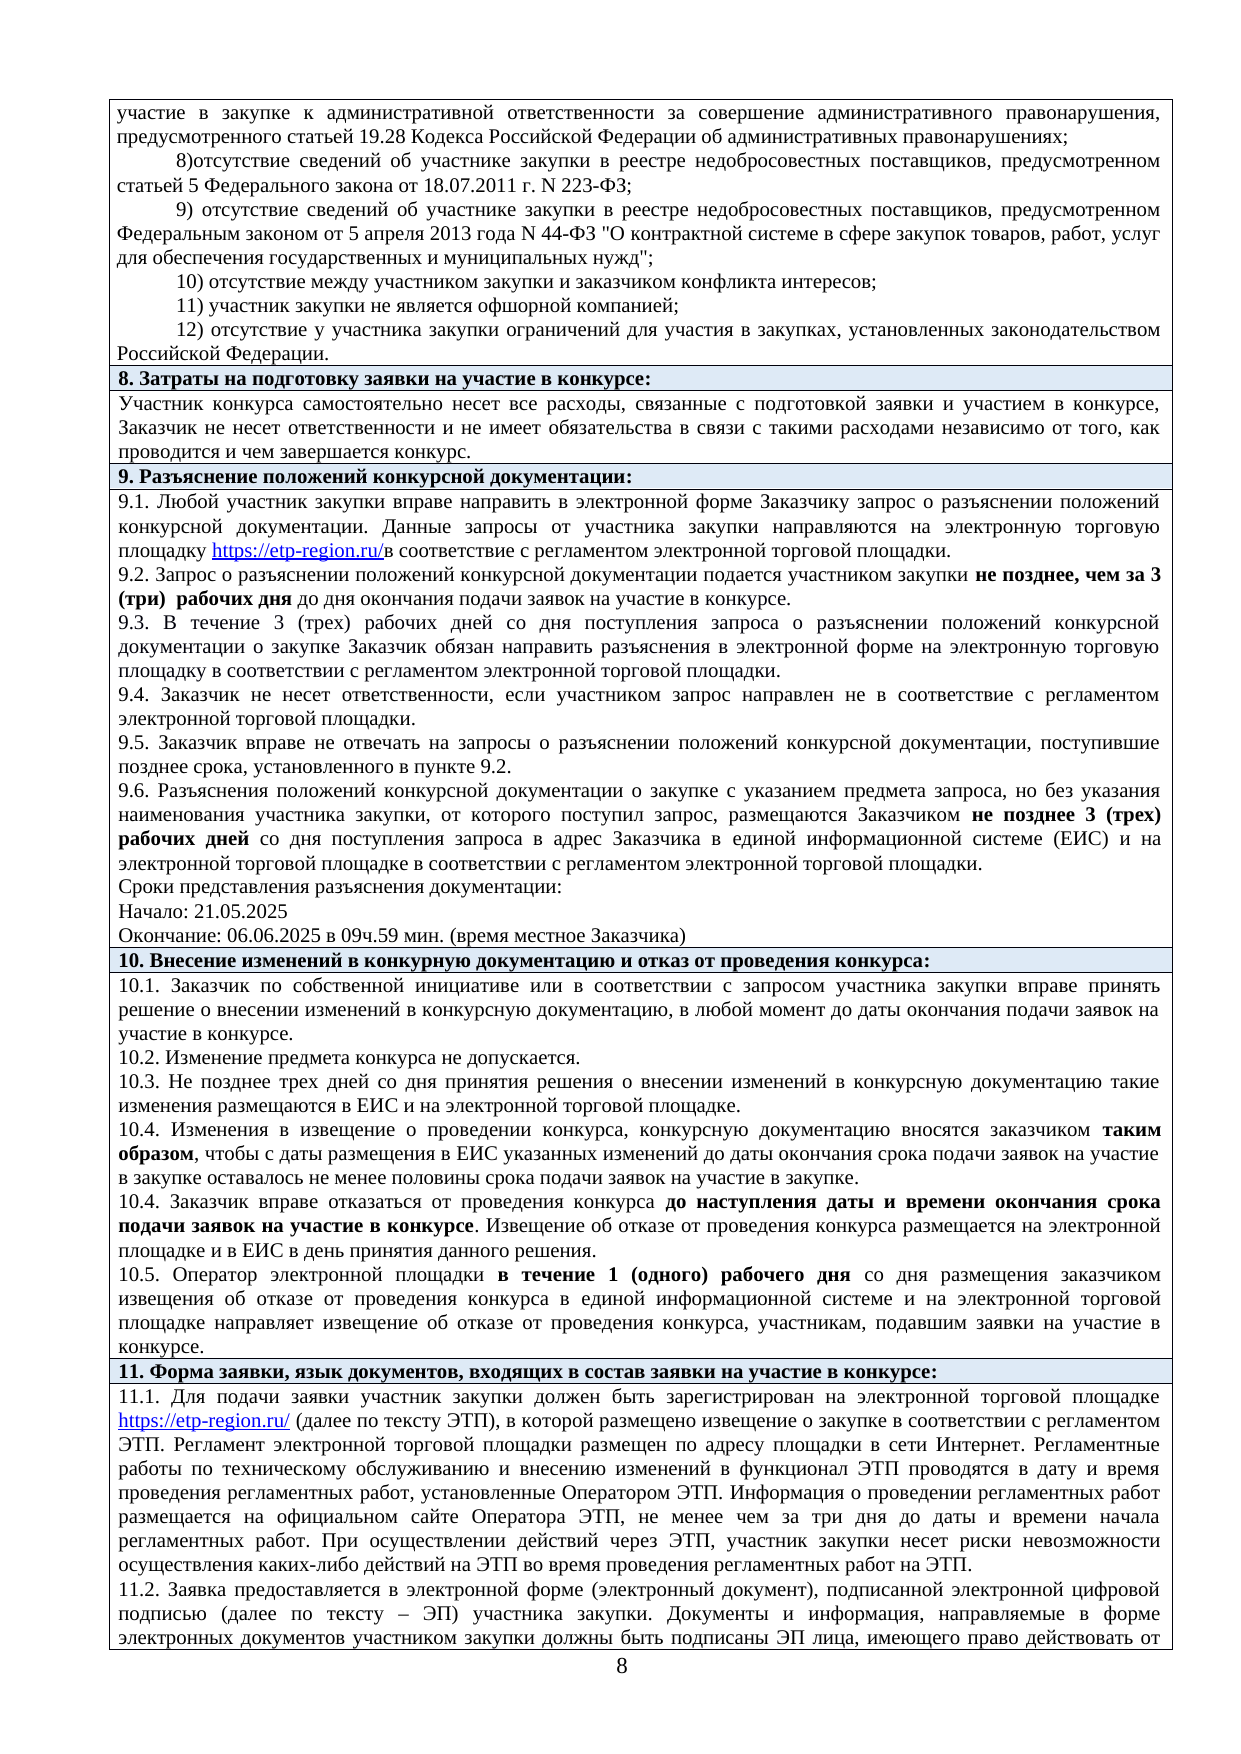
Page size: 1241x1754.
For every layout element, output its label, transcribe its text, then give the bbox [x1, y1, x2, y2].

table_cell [110, 1384, 1172, 1649]
table_cell 8. Затраты на подготовку заявки на участие в конкурсе: [110, 366, 1172, 390]
table_cell 11. Форма заявки, язык документов, входящих в состав заявки на участие в конкурсе: [110, 1359, 1172, 1383]
table_cell 9.1. Любой участник закупки вправе направить в электронной форме Заказчику запрос о разъяснении положений конкурсной документации. Данные запросы от участника закупки направляются на электронную торговую площадку https://etp-region.ru/в соответствие с регламентом электронной торговой площадки. 9.2. Запрос о разъяснении положений конкурсной документации подается участником закупки не позднее, чем за 3 (три) рабочих дня до дня окончания подачи заявок на участие в конкурсе. 9.3. В течение 3 (трех) рабочих дней со дня поступления запроса о разъяснении положений конкурсной документации о закупке Заказчик обязан направить разъяснения в электронной форме на электронную торговую площадку в соответствии с регламентом электронной торговой площадки. 9.4. Заказчик не несет ответственности, если участником запрос направлен не в соответствие с регламентом электронной торговой площадки. 9.5. Заказчик вправе не отвечать на запросы о разъяснении положений конкурсной документации, поступившие позднее срока, установленного в пункте 9.2. 9.6. Разъяснения положений конкурсной документации о закупке с указанием предмета запроса, но без указания наименования участника закупки, от которого поступил запрос, размещаются Заказчиком не позднее 3 (трех) рабочих дней со дня поступления запроса в адрес Заказчика в единой информационной системе (ЕИС) и на электронной торговой площадке в соответствии с регламентом электронной торговой площадки. Сроки представления разъяснения документации: Начало: 21.05.2025 Окончание: 06.06.2025 в 09ч.59 мин. (время местное Заказчика) [110, 490, 1172, 947]
table_cell 10. Внесение изменений в конкурную документацию и отказ от проведения конкурса: [110, 948, 1172, 972]
table_cell 9. Разъяснение положений конкурсной документации: [110, 464, 1172, 488]
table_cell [110, 100, 1172, 365]
table_cell Участник конкурса самостоятельно несет все расходы, связанные с подготовкой заявки и участием в конкурсе, Заказчик не несет ответственности и не имеет обязательства в связи с такими расходами независимо от того, как проводится и чем завершается конкурс. [110, 391, 1172, 463]
table_cell 10.1. Заказчик по собственной инициативе или в соответствии с запросом участника закупки вправе принять решение о внесении изменений в конкурсную документацию, в любой момент до даты окончания подачи заявок на участие в конкурсе. 10.2. Изменение предмета конкурса не допускается. 10.3. Не позднее трех дней со дня принятия решения о внесении изменений в конкурсную документацию такие изменения размещаются в ЕИС и на электронной торговой площадке. 10.4. Изменения в извещение о проведении конкурса, конкурсную документацию вносятся заказчиком таким образом, чтобы с даты размещения в ЕИС указанных изменений до даты окончания срока подачи заявок на участие в закупке оставалось не менее половины срока подачи заявок на участие в закупке. 10.4. Заказчик вправе отказаться от проведения конкурса до наступления даты и времени окончания срока подачи заявок на участие в конкурсе. Извещение об отказе от проведения конкурса размещается на электронной площадке и в ЕИС в день принятия данного решения. 10.5. Оператор электронной площадки в течение 1 (одного) рабочего дня со дня размещения заказчиком извещения об отказе от проведения конкурса в единой информационной системе и на электронной торговой площадке направляет извещение об отказе от проведения конкурса, участникам, подавшим заявки на участие в конкурсе. [110, 973, 1172, 1358]
